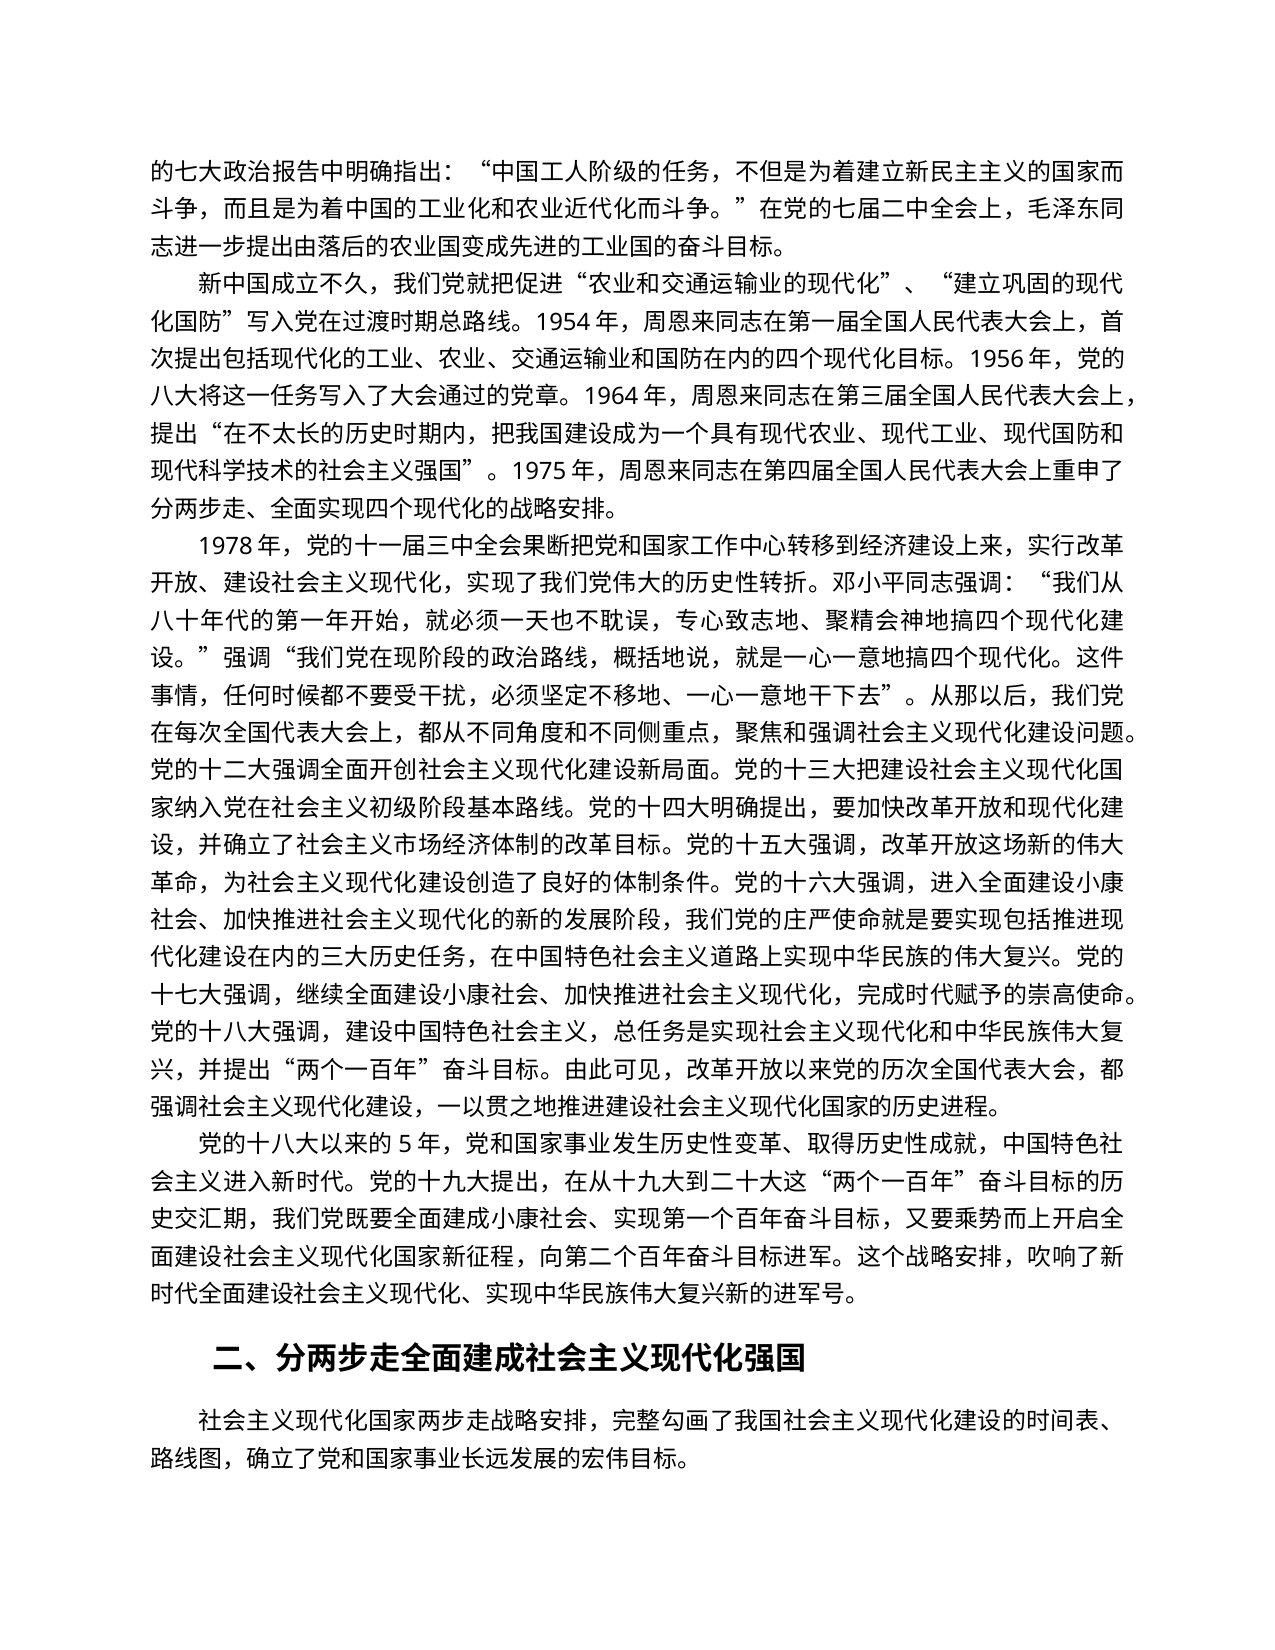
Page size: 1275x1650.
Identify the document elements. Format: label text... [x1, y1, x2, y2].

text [150, 150, 1125, 262]
text 新中国成立不久，我们党就把促进“农业和交通运输业的现代化”、“建立巩固的现代化国防”写入党在过渡时期总路线。1954年，周恩来同志在第一届全国人民代表大会上，首次提出包括现代化的工业、农业、交通运输业和国防在内的四个现代化目标。1956年，党的八大将这一任务写入了大会通过的党章。1964年，周恩来同志在第三届全国人民代表大会上，提出“在不太长的历史时期内，把我国建设成为一个具有现代农业、现代工业、现代国防和现代科学技术的社会主义强国”。1975年，周恩来同志在第四届全国人民代表大会上重申了分两步走、全面实现四个现代化的战略安排。 [150, 262, 1125, 524]
text 1978年，党的十一届三中全会果断把党和国家工作中心转移到经济建设上来，实行改革开放、建设社会主义现代化，实现了我们党伟大的历史性转折。邓小平同志强调：“我们从八十年代的第一年开始，就必须一天也不耽误，专心致志地、聚精会神地搞四个现代化建设。”强调“我们党在现阶段的政治路线，概括地说，就是一心一意地搞四个现代化。这件事情，任何时候都不要受干扰，必须坚定不移地、一心一意地干下去”。从那以后，我们党在每次全国代表大会上，都从不同角度和不同侧重点，聚焦和强调社会主义现代化建设问题。党的十二大强调全面开创社会主义现代化建设新局面。党的十三大把建设社会主义现代化国家纳入党在社会主义初级阶段基本路线。党的十四大明确提出，要加快改革开放和现代化建设，并确立了社会主义市场经济体制的改革目标。党的十五大强调，改革开放这场新的伟大革命，为社会主义现代化建设创造了良好的体制条件。党的十六大强调，进入全面建设小康社会、加快推进社会主义现代化的新的发展阶段，我们党的庄严使命就是要实现包括推进现代化建设在内的三大历史任务，在中国特色社会主义道路上实现中华民族的伟大复兴。党的十七大强调，继续全面建设小康社会、加快推进社会主义现代化，完成时代赋予的崇高使命。党的十八大强调，建设中国特色社会主义，总任务是实现社会主义现代化和中华民族伟大复兴，并提出“两个一百年”奋斗目标。由此可见，改革开放以来党的历次全国代表大会，都强调社会主义现代化建设，一以贯之地推进建设社会主义现代化国家的历史进程。 [150, 524, 1125, 1122]
text 党的十八大以来的5年，党和国家事业发生历史性变革、取得历史性成就，中国特色社会主义进入新时代。党的十九大提出，在从十九大到二十大这“两个一百年”奋斗目标的历史交汇期，我们党既要全面建成小康社会、实现第一个百年奋斗目标，又要乘势而上开启全面建设社会主义现代化国家新征程，向第二个百年奋斗目标进军。这个战略安排，吹响了新时代全面建设社会主义现代化、实现中华民族伟大复兴新的进军号。 [150, 1122, 1125, 1309]
text 二、分两步走全面建成社会主义现代化强国 [150, 1330, 1125, 1378]
text 社会主义现代化国家两步走战略安排，完整勾画了我国社会主义现代化建设的时间表、路线图，确立了党和国家事业长远发展的宏伟目标。 [150, 1399, 1125, 1474]
